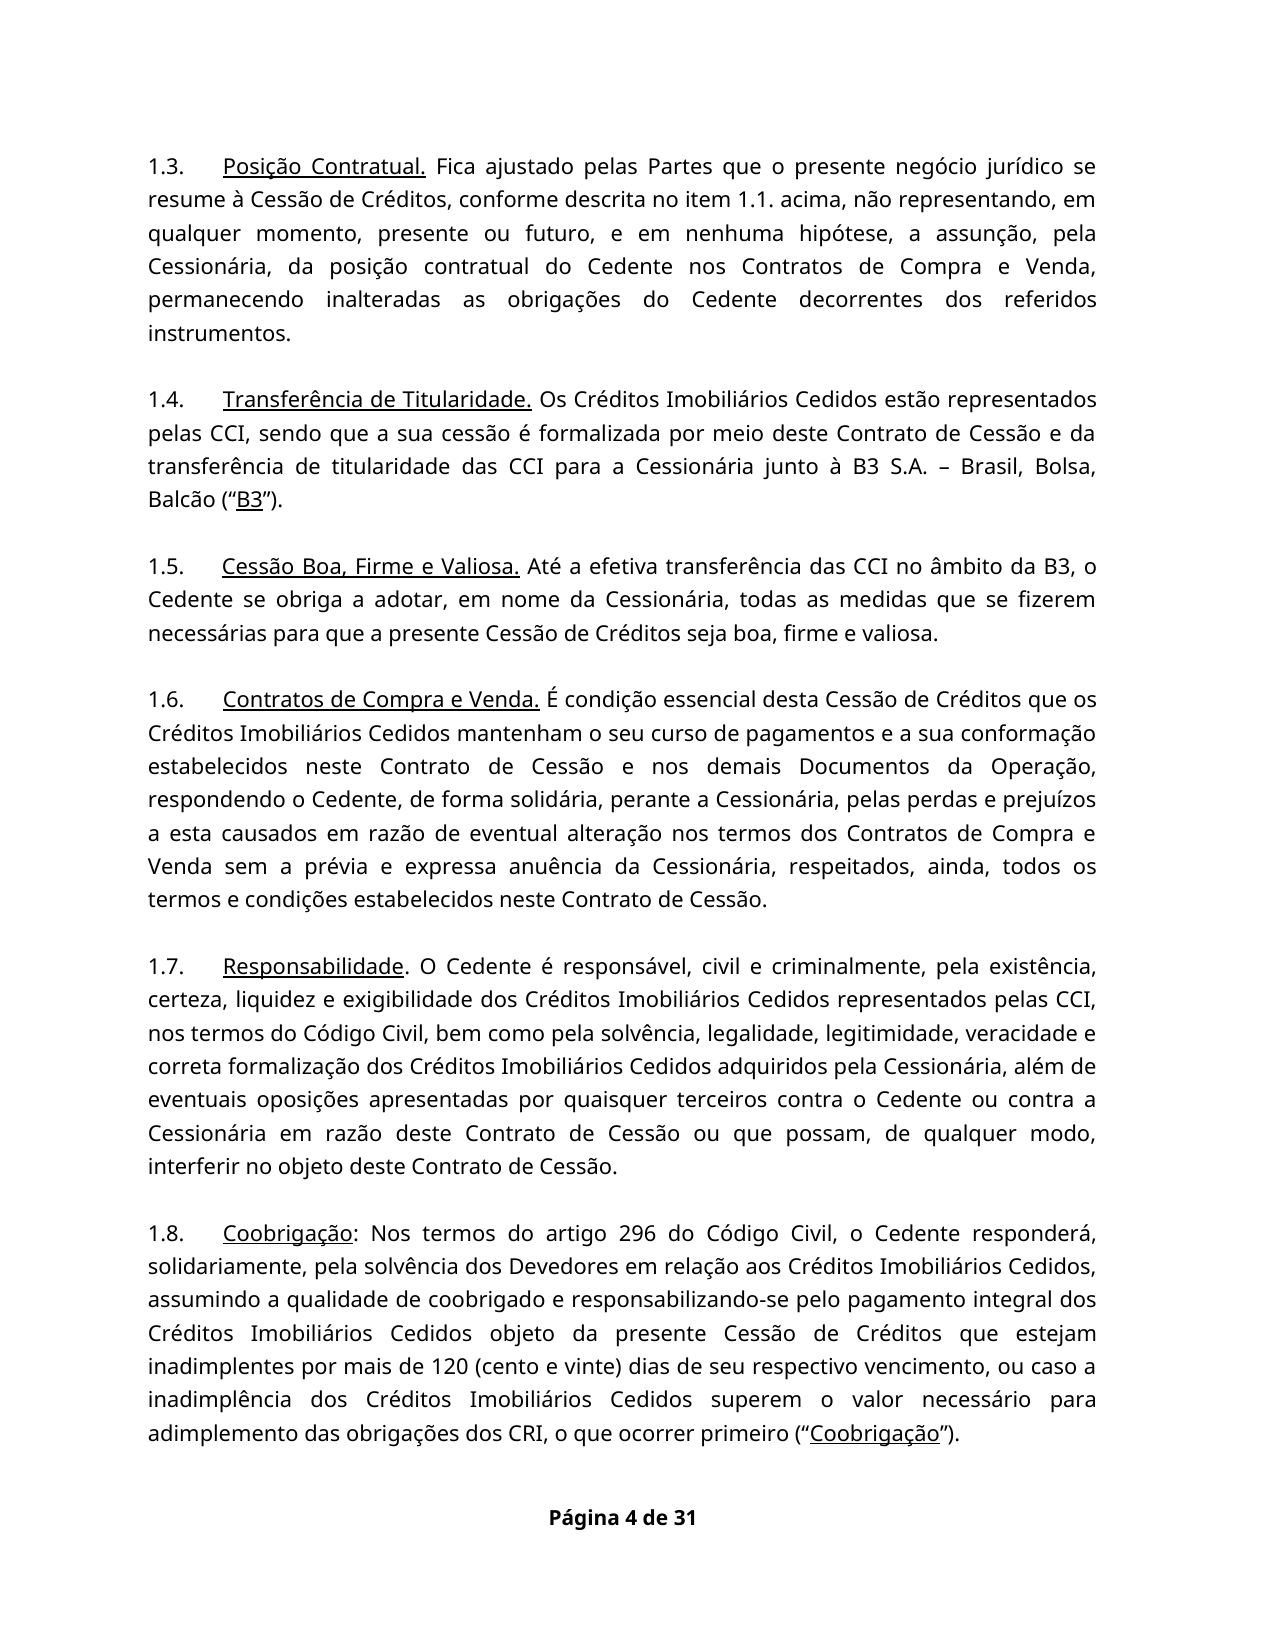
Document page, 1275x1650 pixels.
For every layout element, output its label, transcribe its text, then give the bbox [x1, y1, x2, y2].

list Coobrigação: Nos termos do artigo 296 do Código Civil, o Cedente responderá, solidariamente, pela solvência dos Devedores em relação aos Créditos Imobiliários Cedidos, assumindo a qualidade de coobrigado e responsabilizando-se pelo pagamento integral dos Créditos Imobiliários Cedidos objeto da presente Cessão de Créditos que estejam inadimplentes por mais de 120 (cento e vinte) dias de seu respectivo vencimento, ou caso a inadimplência dos Créditos Imobiliários Cedidos superem o valor necessário para adimplemento das obrigações dos CRI, o que ocorrer primeiro (“Coobrigação”). [148, 1214, 1098, 1448]
list Contratos de Compra e Venda. É condição essencial desta Cessão de Créditos que os Créditos Imobiliários Cedidos mantenham o seu curso de pagamentos e a sua conformação estabelecidos neste Contrato de Cessão e nos demais Documentos da Operação, respondendo o Cedente, de forma solidária, perante a Cessionária, pelas perdas e prejuízos a esta causados em razão de eventual alteração nos termos dos Contratos de Compra e Venda sem a prévia e expressa anuência da Cessionária, respeitados, ainda, todos os termos e condições estabelecidos neste Contrato de Cessão. [148, 681, 1098, 914]
list Responsabilidade. O Cedente é responsável, civil e criminalmente, pela existência, certeza, liquidez e exigibilidade dos Créditos Imobiliários Cedidos representados pelas CCI, nos termos do Código Civil, bem como pela solvência, legalidade, legitimidade, veracidade e correta formalização dos Créditos Imobiliários Cedidos adquiridos pela Cessionária, além de eventuais oposições apresentadas por quaisquer terceiros contra o Cedente ou contra a Cessionária em razão deste Contrato de Cessão ou que possam, de qualquer modo, interferir no objeto deste Contrato de Cessão. [148, 948, 1098, 1181]
list Transferência de Titularidade. Os Créditos Imobiliários Cedidos estão representados pelas CCI, sendo que a sua cessão é formalizada por meio deste Contrato de Cessão e da transferência de titularidade das CCI para a Cessionária junto à B3 S.A. – Brasil, Bolsa, Balcão (“B3”). [148, 381, 1098, 514]
list Posição Contratual. Fica ajustado pelas Partes que o presente negócio jurídico se resume à Cessão de Créditos, conforme descrita no item 1.1. acima, não representando, em qualquer momento, presente ou futuro, e em nenhuma hipótese, a assunção, pela Cessionária, da posição contratual do Cedente nos Contratos de Compra e Venda, permanecendo inalteradas as obrigações do Cedente decorrentes dos referidos instrumentos. [148, 148, 1098, 348]
list Cessão Boa, Firme e Valiosa. Até a efetiva transferência das CCI no âmbito da B3, o Cedente se obriga a adotar, em nome da Cessionária, todas as medidas que se fizerem necessárias para que a presente Cessão de Créditos seja boa, firme e valiosa. [148, 548, 1098, 648]
